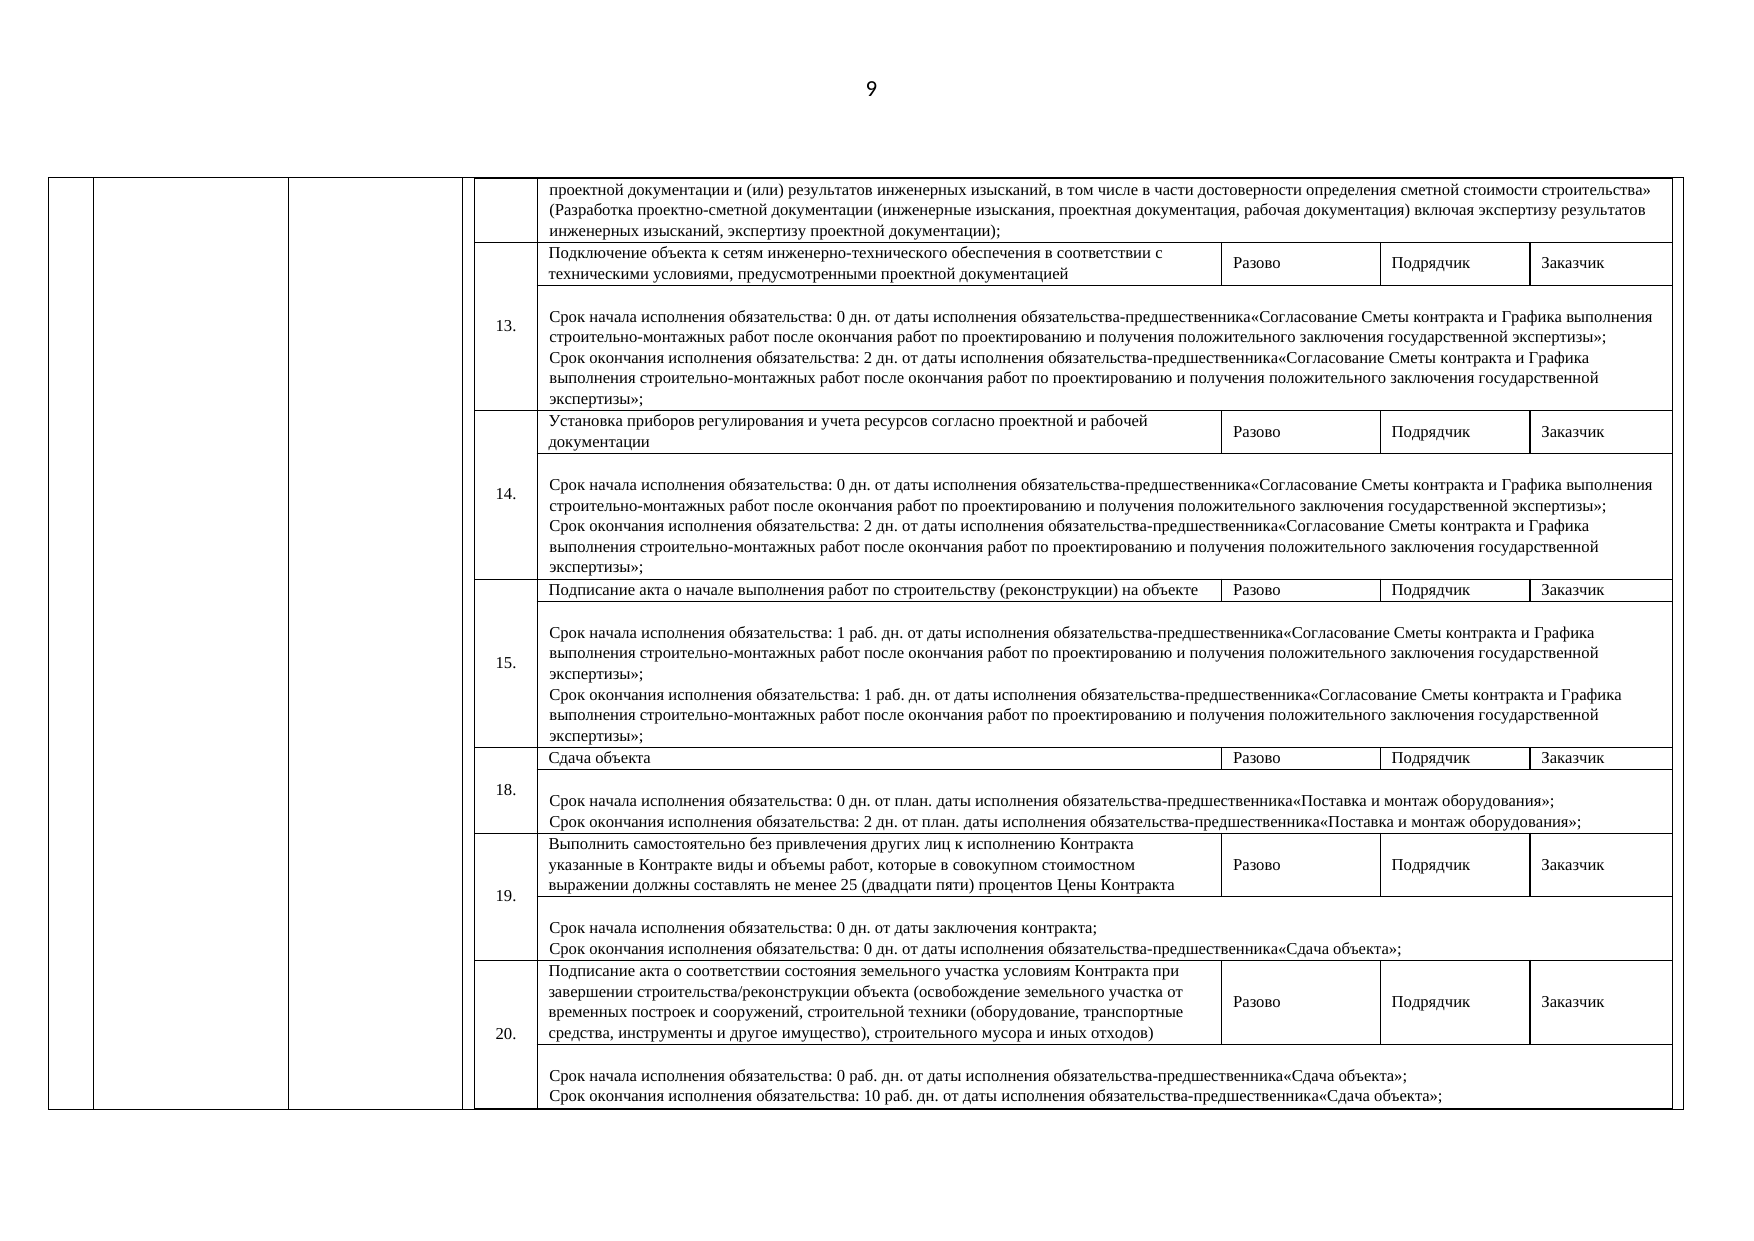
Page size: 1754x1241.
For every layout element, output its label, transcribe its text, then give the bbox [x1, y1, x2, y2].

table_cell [1673, 178, 1683, 1108]
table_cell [463, 178, 474, 1108]
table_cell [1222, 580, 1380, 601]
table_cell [475, 961, 537, 1108]
table_cell [94, 178, 288, 1108]
table_cell [289, 178, 462, 1108]
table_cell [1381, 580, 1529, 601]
table_cell 4 [49, 178, 93, 1108]
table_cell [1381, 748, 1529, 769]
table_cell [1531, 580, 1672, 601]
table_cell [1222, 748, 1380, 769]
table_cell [538, 179, 1672, 242]
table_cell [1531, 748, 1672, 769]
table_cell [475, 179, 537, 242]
